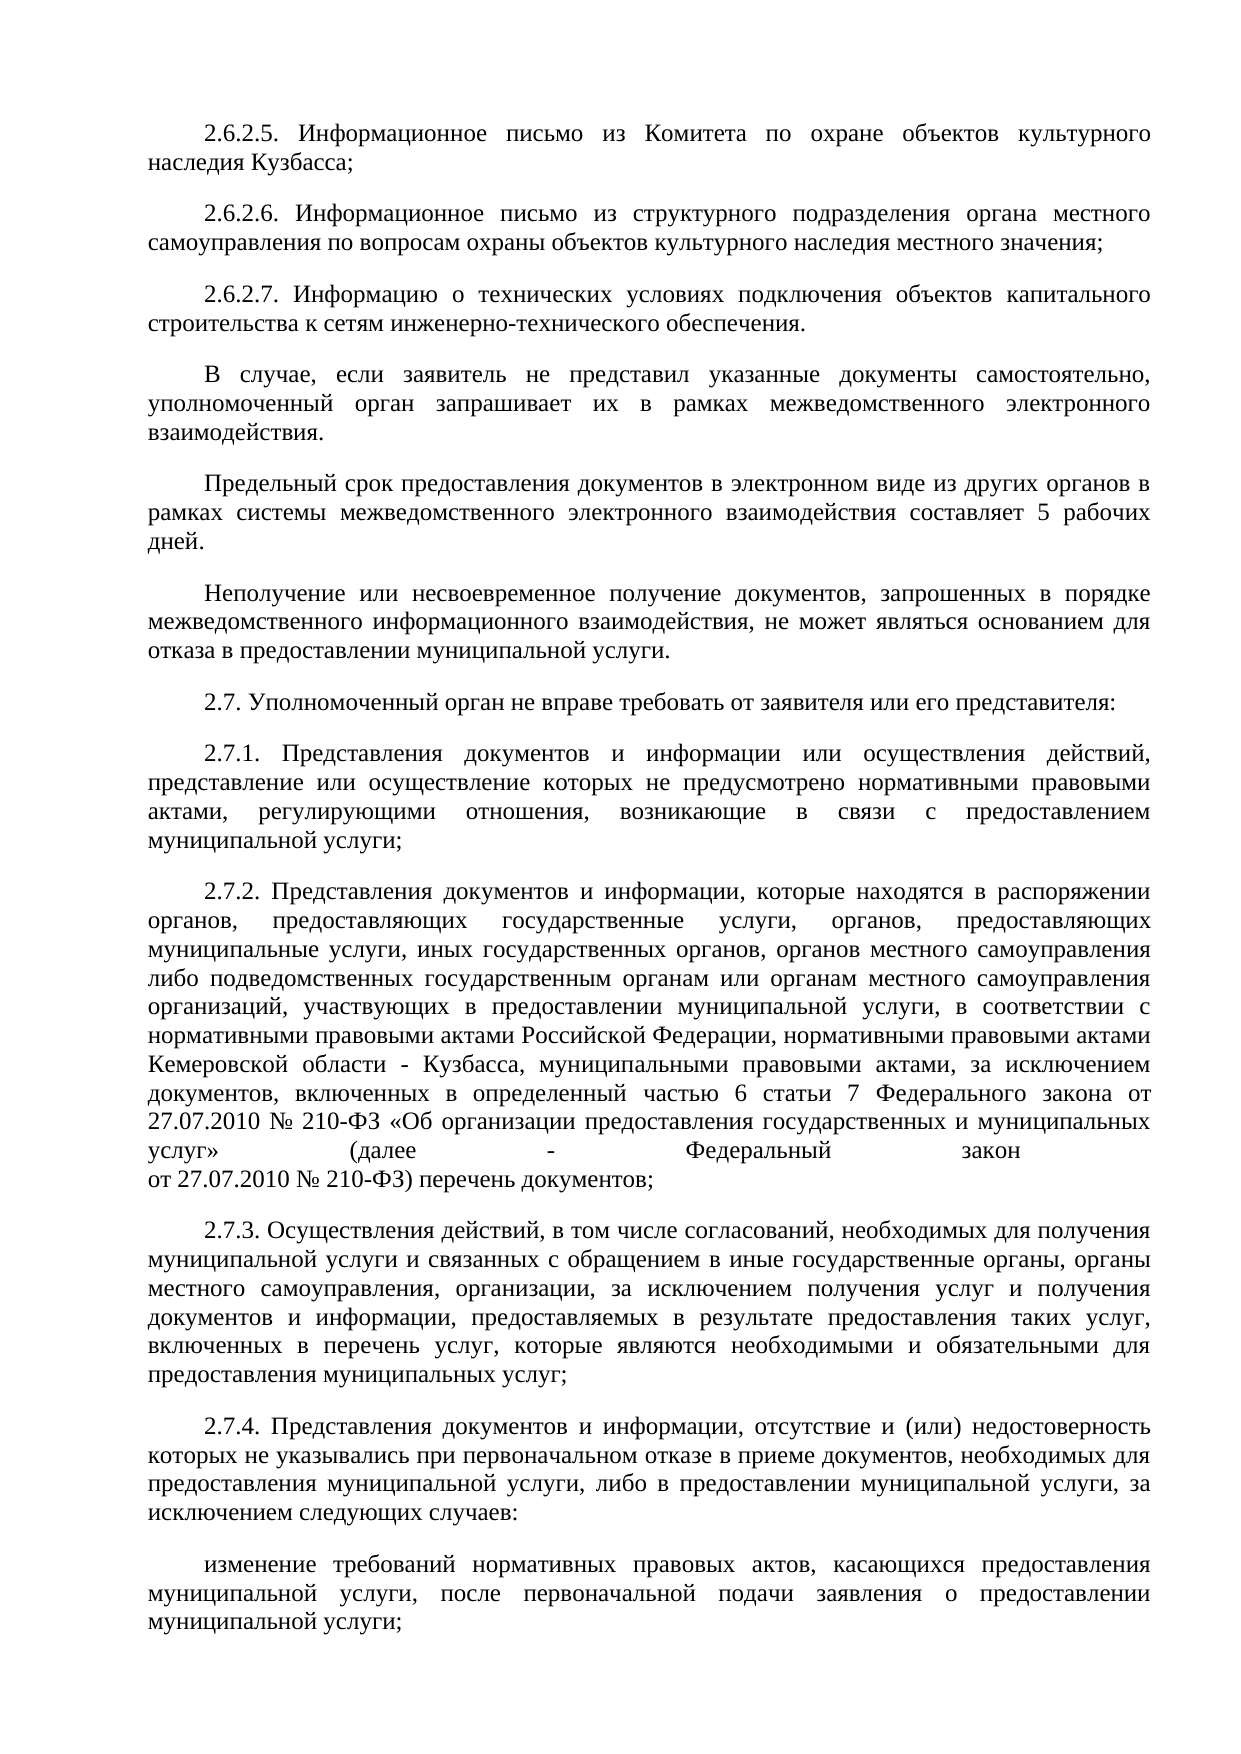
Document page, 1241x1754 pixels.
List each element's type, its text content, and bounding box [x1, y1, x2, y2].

text Неполучение или несвоевременное получение документов, запрошенных в порядке межведомственного информационного взаимодействия, не может являться основанием для отказа в предоставлении муниципальной услуги. [148, 578, 1152, 664]
text 2.7.4. Представления документов и информации, отсутствие и (или) недостоверность которых не указывались при первоначальном отказе в приеме документов, необходимых для предоставления муниципальной услуги, либо в предоставлении муниципальной услуги, за исключением следующих случаев: [148, 1411, 1152, 1526]
text 2.7.3. Осуществления действий, в том числе согласований, необходимых для получения муниципальной услуги и связанных с обращением в иные государственные органы, органы местного самоуправления, организации, за исключением получения услуг и получения документов и информации, предоставляемых в результате предоставления таких услуг, включенных в перечень услуг, которые являются необходимыми и обязательными для предоставления муниципальных услуг; [148, 1216, 1152, 1388]
text 2.6.2.5. Информационное письмо из Комитета по охране объектов культурного наследия Кузбасса; [148, 118, 1152, 176]
text В случае, если заявитель не представил указанные документы самостоятельно, уполномоченный орган запрашивает их в рамках межведомственного электронного взаимодействия. [148, 359, 1152, 446]
text Предельный срок предоставления документов в электронном виде из других органов в рамках системы межведомственного электронного взаимодействия составляет 5 рабочих дней. [148, 468, 1152, 555]
text 2.6.2.7. Информацию о технических условиях подключения объектов капитального строительства к сетям инженерно-технического обеспечения. [148, 279, 1152, 336]
text изменение требований нормативных правовых актов, касающихся предоставления муниципальной услуги, после первоначальной подачи заявления о предоставлении муниципальной услуги; [148, 1549, 1152, 1635]
text 2.7.2. Представления документов и информации, которые находятся в распоряжении органов, предоставляющих государственные услуги, органов, предоставляющих муниципальные услуги, иных государственных органов, органов местного самоуправления либо подведомственных государственным органам или органам местного самоуправления организаций, участвующих в предоставлении муниципальной услуги, в соответствии с нормативными правовыми актами Российской Федерации, нормативными правовыми актами Кемеровской области - Кузбасса, муниципальными правовыми актами, за исключением документов, включенных в определенный частью 6 статьи 7 Федерального закона от 27.07.2010 № 210-ФЗ «Об организации предоставления государственных и муниципальных услуг» (далее - Федеральный закон от 27.07.2010 № 210-ФЗ) перечень документов; [148, 876, 1152, 1193]
text 2.7. Уполномоченный орган не вправе требовать от заявителя или его представителя: [148, 687, 1152, 716]
text 2.6.2.6. Информационное письмо из структурного подразделения органа местного самоуправления по вопросам охраны объектов культурного наследия местного значения; [148, 198, 1152, 256]
text 2.7.1. Представления документов и информации или осуществления действий, представление или осуществление которых не предусмотрено нормативными правовыми актами, регулирующими отношения, возникающие в связи с предоставлением муниципальной услуги; [148, 738, 1152, 853]
